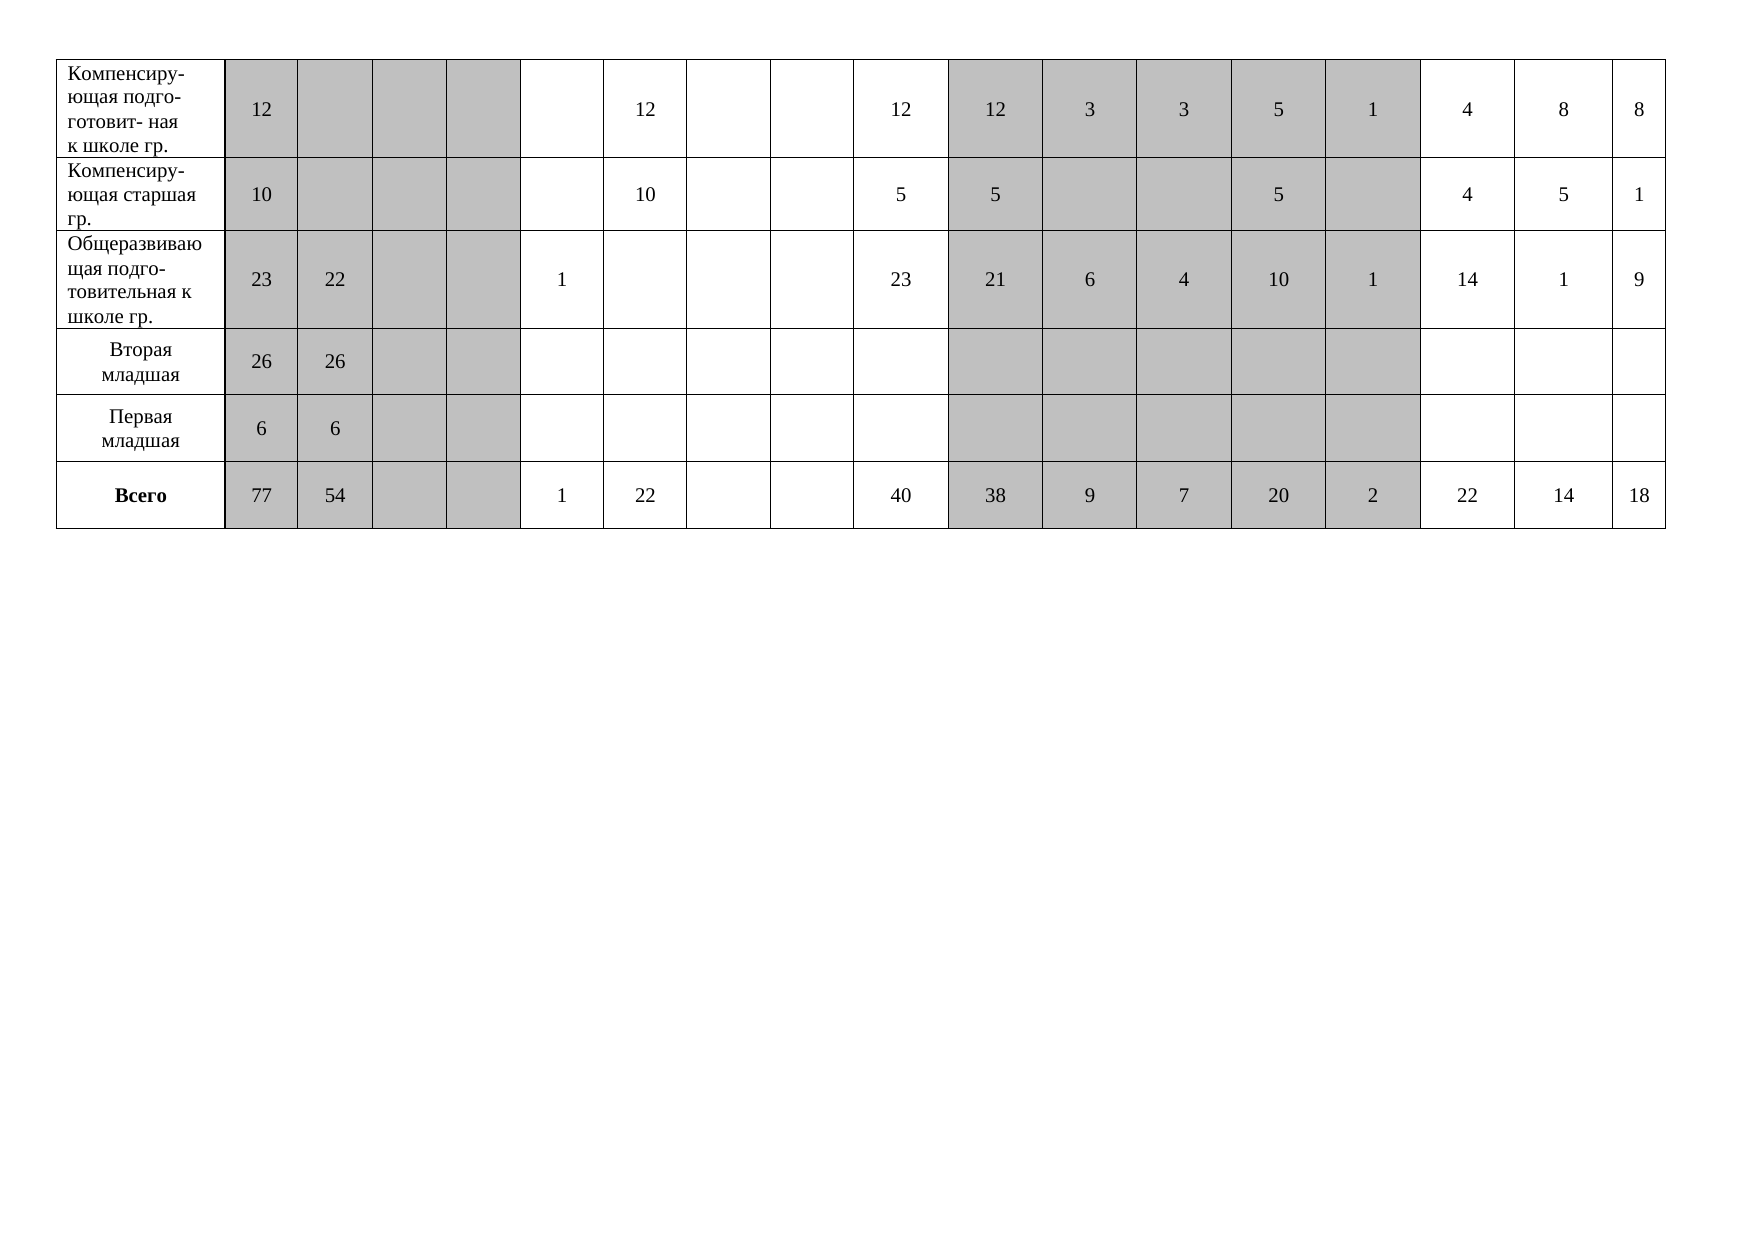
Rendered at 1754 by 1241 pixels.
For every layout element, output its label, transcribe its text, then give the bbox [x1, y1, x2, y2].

table_cell [771, 462, 853, 528]
table_cell [949, 329, 1042, 394]
table_cell [771, 395, 853, 461]
table_cell Вторая младшая [57, 329, 224, 394]
table_cell 4 [1421, 60, 1514, 157]
table_cell 6 [1043, 231, 1136, 328]
table_cell 9 [1613, 231, 1665, 328]
table_cell [298, 60, 372, 157]
table_cell [949, 395, 1042, 461]
table_cell 8 [1515, 60, 1612, 157]
table_cell [447, 329, 520, 394]
table_cell 40 [854, 462, 948, 528]
table_cell [1421, 395, 1514, 461]
table_cell [771, 158, 853, 230]
table_cell 4 [1421, 158, 1514, 230]
table_cell 54 [298, 462, 372, 528]
table_cell 26 [298, 329, 372, 394]
table_cell [447, 395, 520, 461]
table_cell [687, 395, 770, 461]
table_cell 14 [1421, 231, 1514, 328]
table_cell [1515, 329, 1612, 394]
table_cell 5 [854, 158, 948, 230]
table_cell [373, 462, 446, 528]
table_cell [1043, 329, 1136, 394]
table_cell 6 [298, 395, 372, 461]
table_cell [373, 329, 446, 394]
table_cell Общеразвивающая подго- товительная к школе гр. [57, 231, 224, 328]
table_cell 23 [226, 231, 297, 328]
table_cell 38 [949, 462, 1042, 528]
table_cell [1043, 158, 1136, 230]
table_cell [687, 231, 770, 328]
table_cell Всего [57, 462, 224, 528]
table_cell 12 [226, 60, 297, 157]
table_cell 22 [1421, 462, 1514, 528]
table_cell [687, 158, 770, 230]
table_cell [854, 329, 948, 394]
table_cell 5 [1232, 158, 1325, 230]
table_cell 10 [1232, 231, 1325, 328]
table_cell [1137, 158, 1231, 230]
table_cell [447, 158, 520, 230]
table_cell [521, 329, 603, 394]
table_cell [1613, 329, 1665, 394]
table_cell [447, 462, 520, 528]
table_cell [373, 60, 446, 157]
table_cell [373, 158, 446, 230]
table_cell 12 [949, 60, 1042, 157]
table_cell Компенсиру-ющая старшая гр. [57, 158, 224, 230]
table_cell 3 [1137, 60, 1231, 157]
table_cell 3 [1043, 60, 1136, 157]
table_cell 1 [1326, 60, 1420, 157]
table_cell [604, 231, 686, 328]
table_cell [687, 462, 770, 528]
table_cell [1232, 395, 1325, 461]
table_cell 26 [226, 329, 297, 394]
table_cell 14 [1515, 462, 1612, 528]
table_cell 18 [1613, 462, 1665, 528]
table_cell [521, 60, 603, 157]
table_cell Компенсиру-ющая подго- готовит- ная к школе гр. [57, 60, 224, 157]
table_cell [604, 329, 686, 394]
table_cell [771, 329, 853, 394]
table_cell [1613, 395, 1665, 461]
table_cell 9 [1043, 462, 1136, 528]
table_cell [687, 60, 770, 157]
table_cell 5 [1232, 60, 1325, 157]
table_cell [771, 60, 853, 157]
table_cell 12 [854, 60, 948, 157]
table_cell 20 [1232, 462, 1325, 528]
table_cell [447, 231, 520, 328]
table_cell 4 [1137, 231, 1231, 328]
table_cell [1326, 329, 1420, 394]
table_cell [373, 395, 446, 461]
table_cell [1326, 158, 1420, 230]
table_cell [687, 329, 770, 394]
table_cell 1 [1326, 231, 1420, 328]
table_cell [604, 395, 686, 461]
table_cell 1 [521, 231, 603, 328]
table_cell [521, 395, 603, 461]
table_cell 22 [298, 231, 372, 328]
table_cell 6 [226, 395, 297, 461]
table_cell 22 [604, 462, 686, 528]
table_cell 5 [949, 158, 1042, 230]
table_cell 1 [1613, 158, 1665, 230]
table_cell [1043, 395, 1136, 461]
table_cell 23 [854, 231, 948, 328]
table_cell 10 [226, 158, 297, 230]
table_cell 21 [949, 231, 1042, 328]
table_cell [1421, 329, 1514, 394]
table_cell [447, 60, 520, 157]
table_cell [521, 158, 603, 230]
table_cell 10 [604, 158, 686, 230]
table_cell [1137, 329, 1231, 394]
table_cell 8 [1613, 60, 1665, 157]
table_cell [1326, 395, 1420, 461]
table_cell [1515, 395, 1612, 461]
table_cell [771, 231, 853, 328]
table_cell [1232, 329, 1325, 394]
table_cell 1 [1515, 231, 1612, 328]
table_cell [373, 231, 446, 328]
table_cell 7 [1137, 462, 1231, 528]
table_cell 12 [604, 60, 686, 157]
table_cell [1137, 395, 1231, 461]
table_cell 2 [1326, 462, 1420, 528]
table_cell 5 [1515, 158, 1612, 230]
table_cell 77 [226, 462, 297, 528]
table_cell Первая младшая [57, 395, 224, 461]
table_cell 1 [521, 462, 603, 528]
table_cell [298, 158, 372, 230]
table_cell [854, 395, 948, 461]
